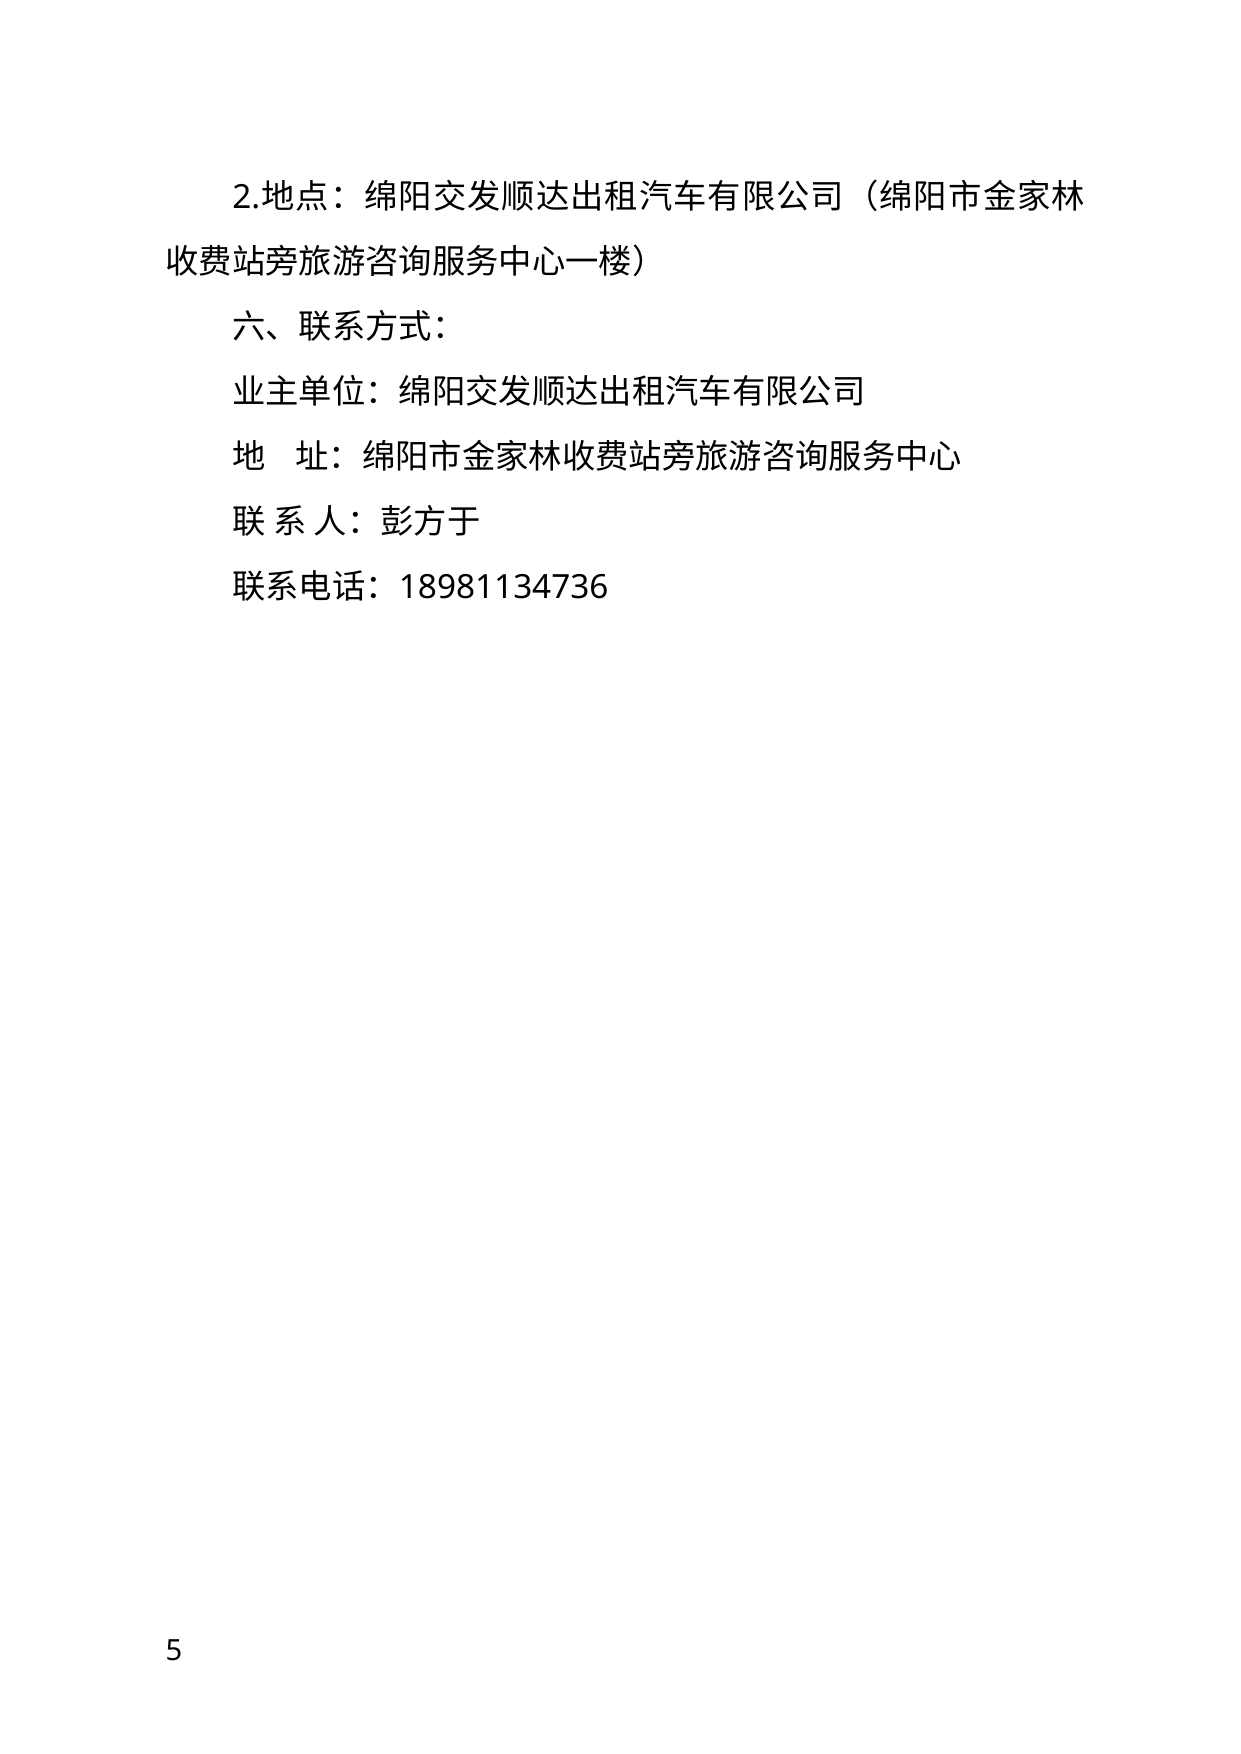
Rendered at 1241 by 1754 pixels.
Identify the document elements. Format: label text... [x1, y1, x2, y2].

list 六、联系方式： [165, 292, 1087, 357]
list 2.地点：绵阳交发顺达出租汽车有限公司（绵阳市金家林收费站旁旅游咨询服务中心一楼） [165, 162, 1087, 292]
list 联 系 人：彭方于 [165, 487, 1087, 552]
list 联系电话：18981134736 [165, 552, 1087, 617]
list 地 址：绵阳市金家林收费站旁旅游咨询服务中心 [165, 422, 1087, 487]
list 业主单位：绵阳交发顺达出租汽车有限公司 [165, 357, 1087, 422]
